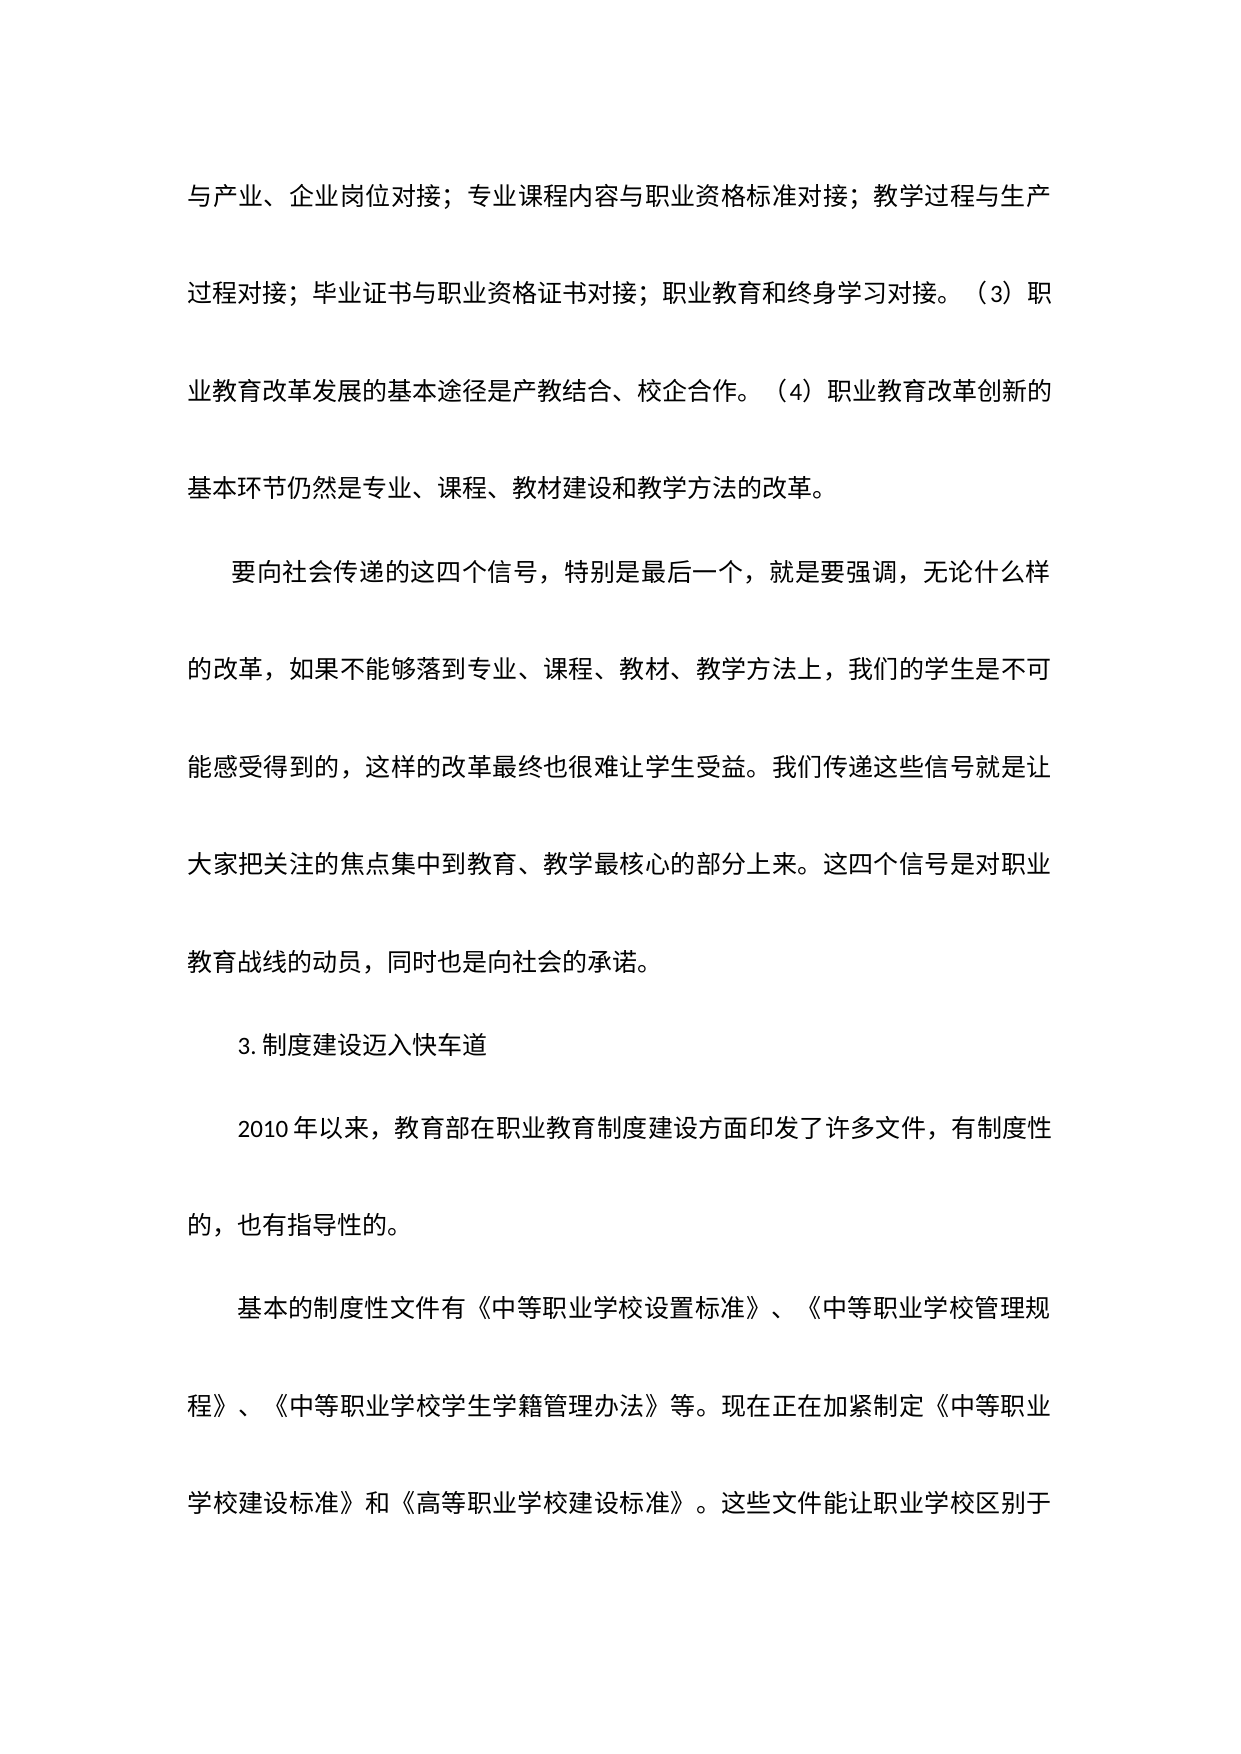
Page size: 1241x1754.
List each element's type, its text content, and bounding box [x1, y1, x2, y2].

text 要向社会传递的这四个信号，特别是最后一个，就是要强调，无论什么样的改革，如果不能够落到专业、课程、教材、教学方法上，我们的学生是不可能感受得到的，这样的改革最终也很难让学生受益。我们传递这些信号就是让大家把关注的焦点集中到教育、教学最核心的部分上来。这四个信号是对职业教育战线的动员，同时也是向社会的承诺。 [187, 538, 1053, 993]
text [187, 162, 1053, 519]
text 3. 制度建设迈入快车道 [187, 1011, 1053, 1076]
text 2010年以来，教育部在职业教育制度建设方面印发了许多文件，有制度性的，也有指导性的。 [187, 1094, 1053, 1256]
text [187, 1274, 1053, 1534]
